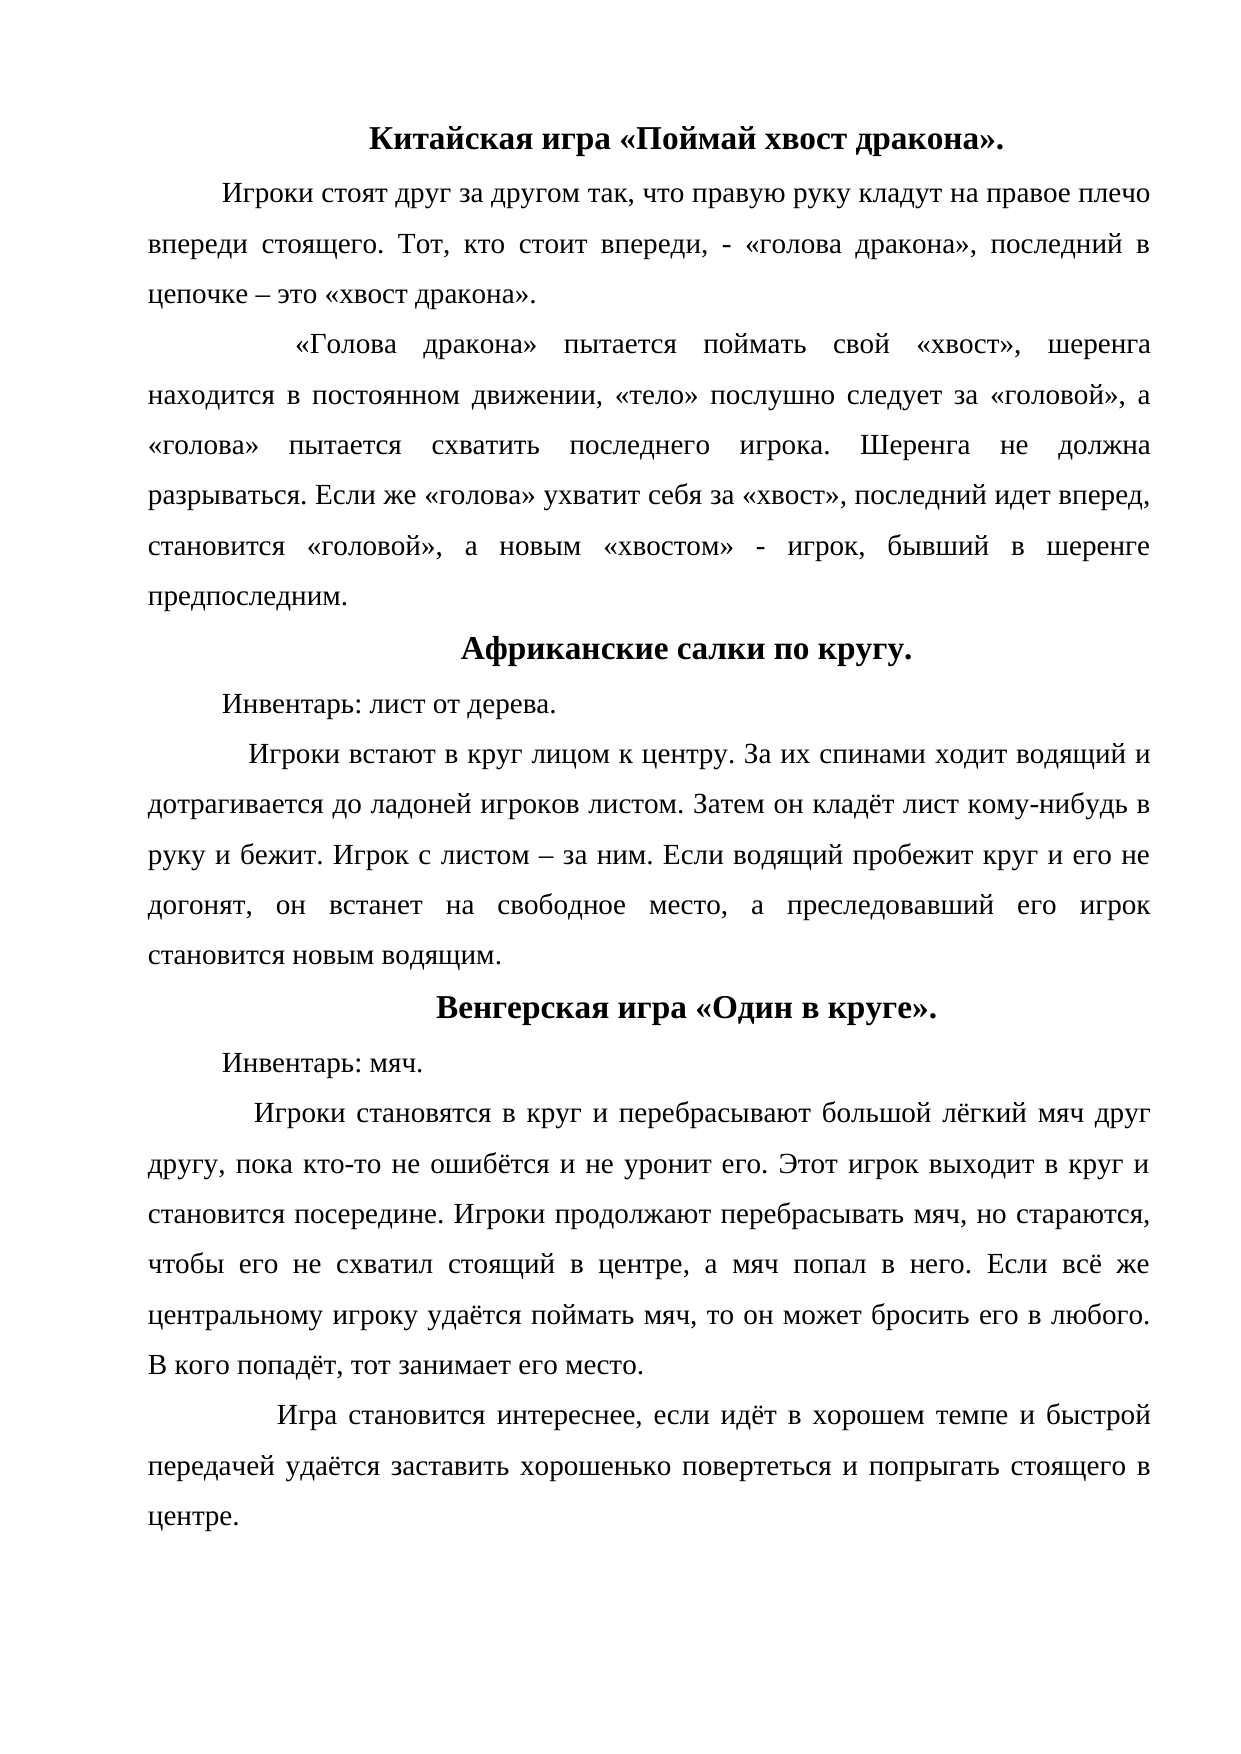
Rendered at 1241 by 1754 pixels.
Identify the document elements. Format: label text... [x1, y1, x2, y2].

text Игра становится интереснее, если идёт в хорошем темпе и быстрой передачей удаётся заставить хорошенько повертеться и попрыгать стоящего в центре. [148, 1397, 1152, 1532]
text Африканские салки по кругу. [148, 628, 1152, 667]
text Игроки стоят друг за другом так, что правую руку кладут на правое плечо впереди стоящего. Тот, кто стоит впереди, - «голова дракона», последний в цепочке – это «хвост дракона». [148, 176, 1152, 310]
text Игроки встают в круг лицом к центру. За их спинами ходит водящий и дотрагивается до ладоней игроков листом. Затем он кладёт лист кому-нибудь в руку и бежит. Игрок с листом – за ним. Если водящий пробежит круг и его не догонят, он встанет на свободное место, а преследовавший его игрок становится новым водящим. [148, 736, 1152, 971]
text Венгерская игра «Один в круге». [148, 988, 1152, 1026]
text Инвентарь: лист от дерева. [148, 686, 1152, 719]
text Игроки становятся в круг и перебрасывают большой лёгкий мяч друг другу, пока кто-то не ошибётся и не уронит его. Этот игрок выходит в круг и становится посередине. Игроки продолжают перебрасывать мяч, но стараются, чтобы его не схватил стоящий в центре, а мяч попал в него. Если всё же центральному игроку удаётся поймать мяч, то он может бросить его в любого. В кого попадёт, тот занимает его место. [148, 1096, 1152, 1381]
text Инвентарь: мяч. [148, 1045, 1152, 1079]
text Китайская игра «Поймай хвост дракона». [148, 118, 1152, 156]
text «Голова дракона» пытается поймать свой «хвост», шеренга находится в постоянном движении, «тело» послушно следует за «головой», а «голова» пытается схватить последнего игрока. Шеренга не должна разрываться. Если же «голова» ухватит себя за «хвост», последний идет вперед, становится «головой», а новым «хвостом» - игрок, бывший в шеренге предпоследним. [148, 327, 1152, 612]
